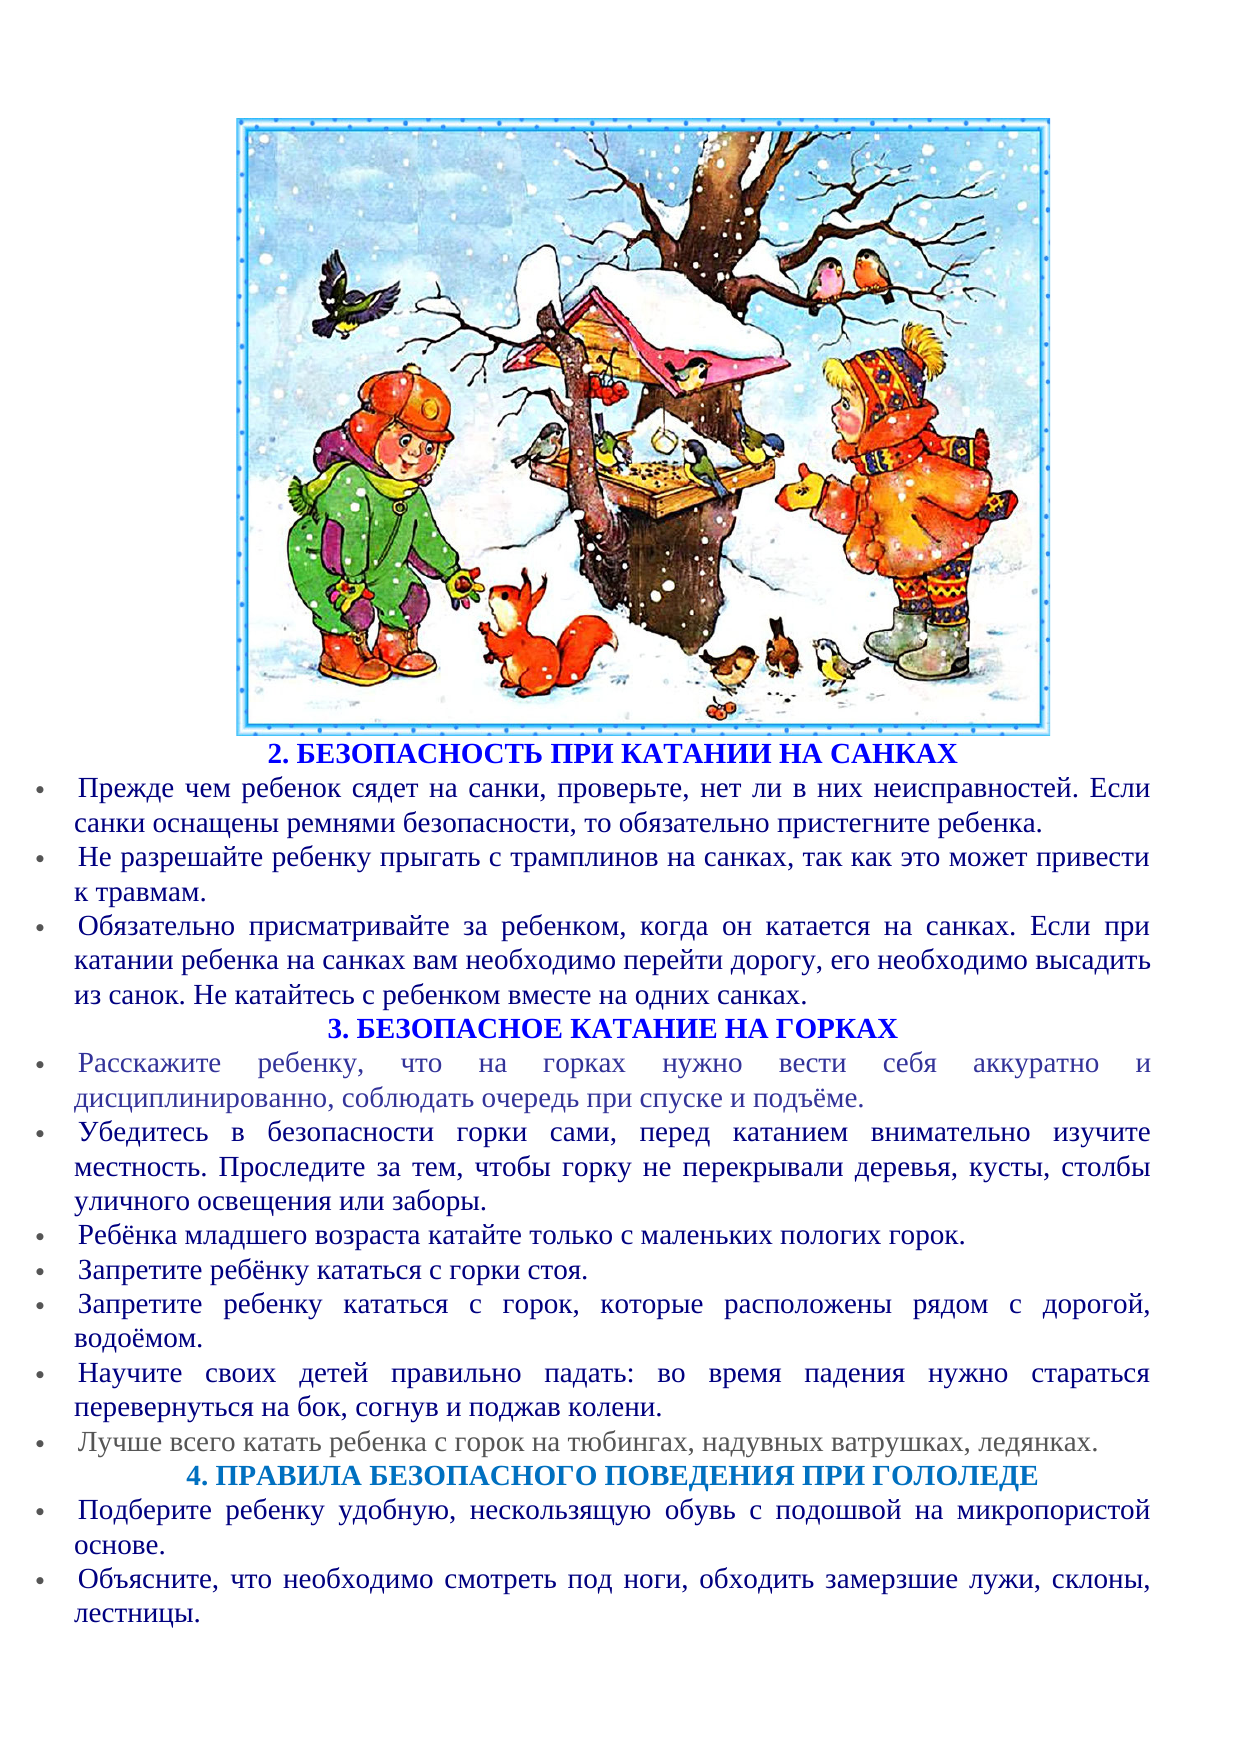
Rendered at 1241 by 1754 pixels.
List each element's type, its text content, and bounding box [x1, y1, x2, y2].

text  Запретите ребёнку кататься с горки стоя. [36, 1251, 1152, 1285]
text  Расскажите ребенку, что на горках нужно вести себя аккуратно и дисциплинированно, соблюдать очередь при спуске и подъёме. [36, 1045, 1152, 1113]
text  Убедитесь в безопасности горки сами, перед катанием внимательно изучите местность. Проследите за тем, чтобы горку не перекрывали деревья, кусты, столбы уличного освещения или заборы. [36, 1113, 1152, 1217]
text  Не разрешайте ребенку прыгать с трамплинов на санках, так как это может привести к травмам. [36, 838, 1152, 907]
text  Ребёнка младшего возраста катайте только с маленьких пологих горок. [36, 1217, 1152, 1251]
text 3. БЕЗОПАСНОЕ КАТАНИЕ НА ГОРКАХ [74, 1010, 1152, 1045]
picture [236, 118, 1051, 736]
text  Прежде чем ребенок сядет на санки, проверьте, нет ли в них неисправностей. Если санки оснащены ремнями безопасности, то обязательно пристегните ребенка. [36, 770, 1152, 838]
text 4. ПРАВИЛА БЕЗОПАСНОГО ПОВЕДЕНИЯ ПРИ ГОЛОЛЕДЕ [74, 1457, 1152, 1492]
text  Подберите ребенку удобную, нескользящую обувь с подошвой на микропористой основе. [36, 1492, 1152, 1560]
text  Научите своих детей правильно падать: во время падения нужно стараться перевернуться на бок, согнув и поджав колени. [36, 1354, 1152, 1423]
text  Объясните, что необходимо смотреть под ноги, обходить замерзшие лужи, склоны, лестницы. [36, 1560, 1152, 1629]
text  Обязательно присматривайте за ребенком, когда он катается на санках. Если при катании ребенка на санках вам необходимо перейти дорогу, его необходимо высадить из санок. Не катайтесь с ребенком вместе на одних санках. [36, 907, 1152, 1010]
text  Лучше всего катать ребенка с горок на тюбингах, надувных ватрушках, ледянках. [36, 1423, 1152, 1457]
text  Запретите ребенку кататься с горок, которые расположены рядом с дорогой, водоёмом. [36, 1285, 1152, 1354]
text 2. БЕЗОПАСНОСТЬ ПРИ КАТАНИИ НА САНКАХ [74, 735, 1152, 770]
